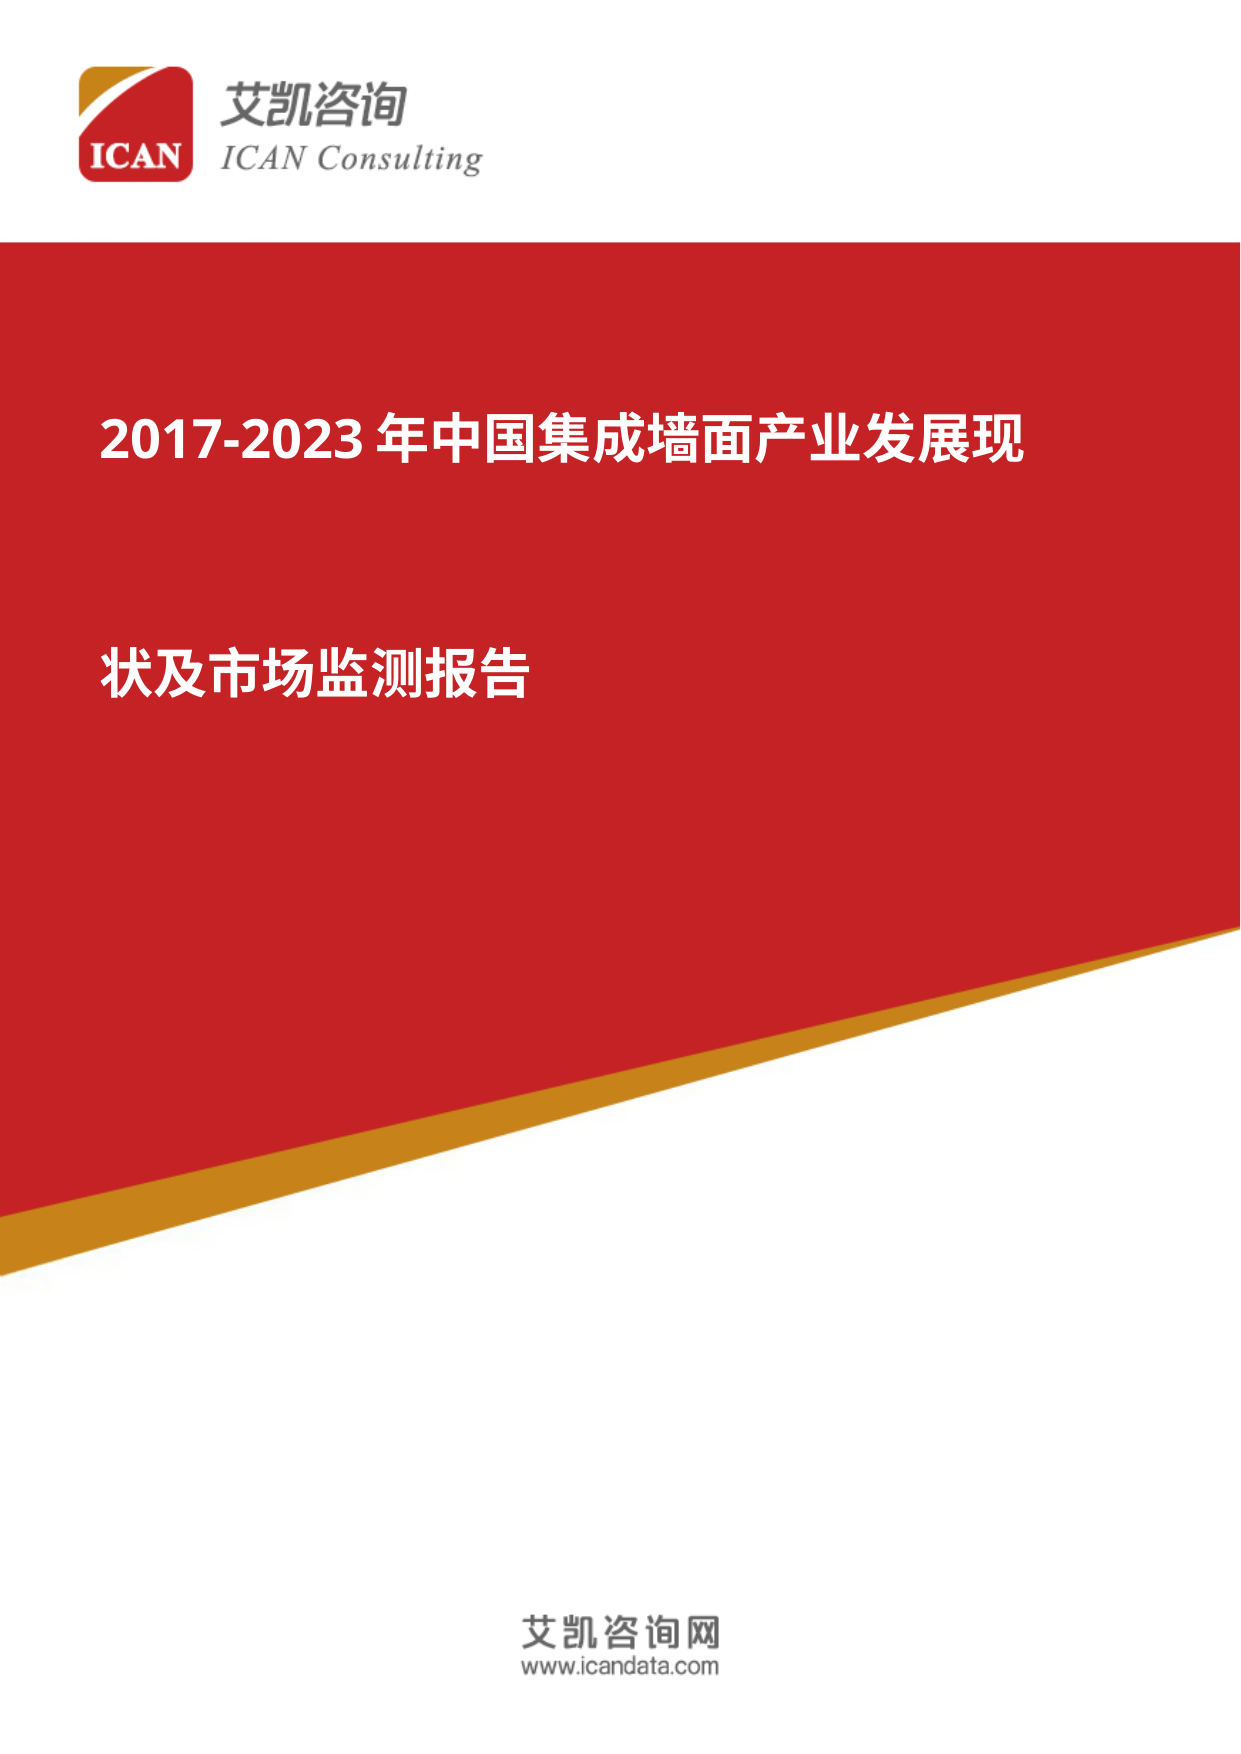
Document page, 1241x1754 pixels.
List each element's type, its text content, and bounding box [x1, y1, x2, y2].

picture [0, 5, 1241, 1754]
subtitle 2017-2023年中国集成墙面产业发展现状及市场监测报告 [99, 386, 1053, 718]
